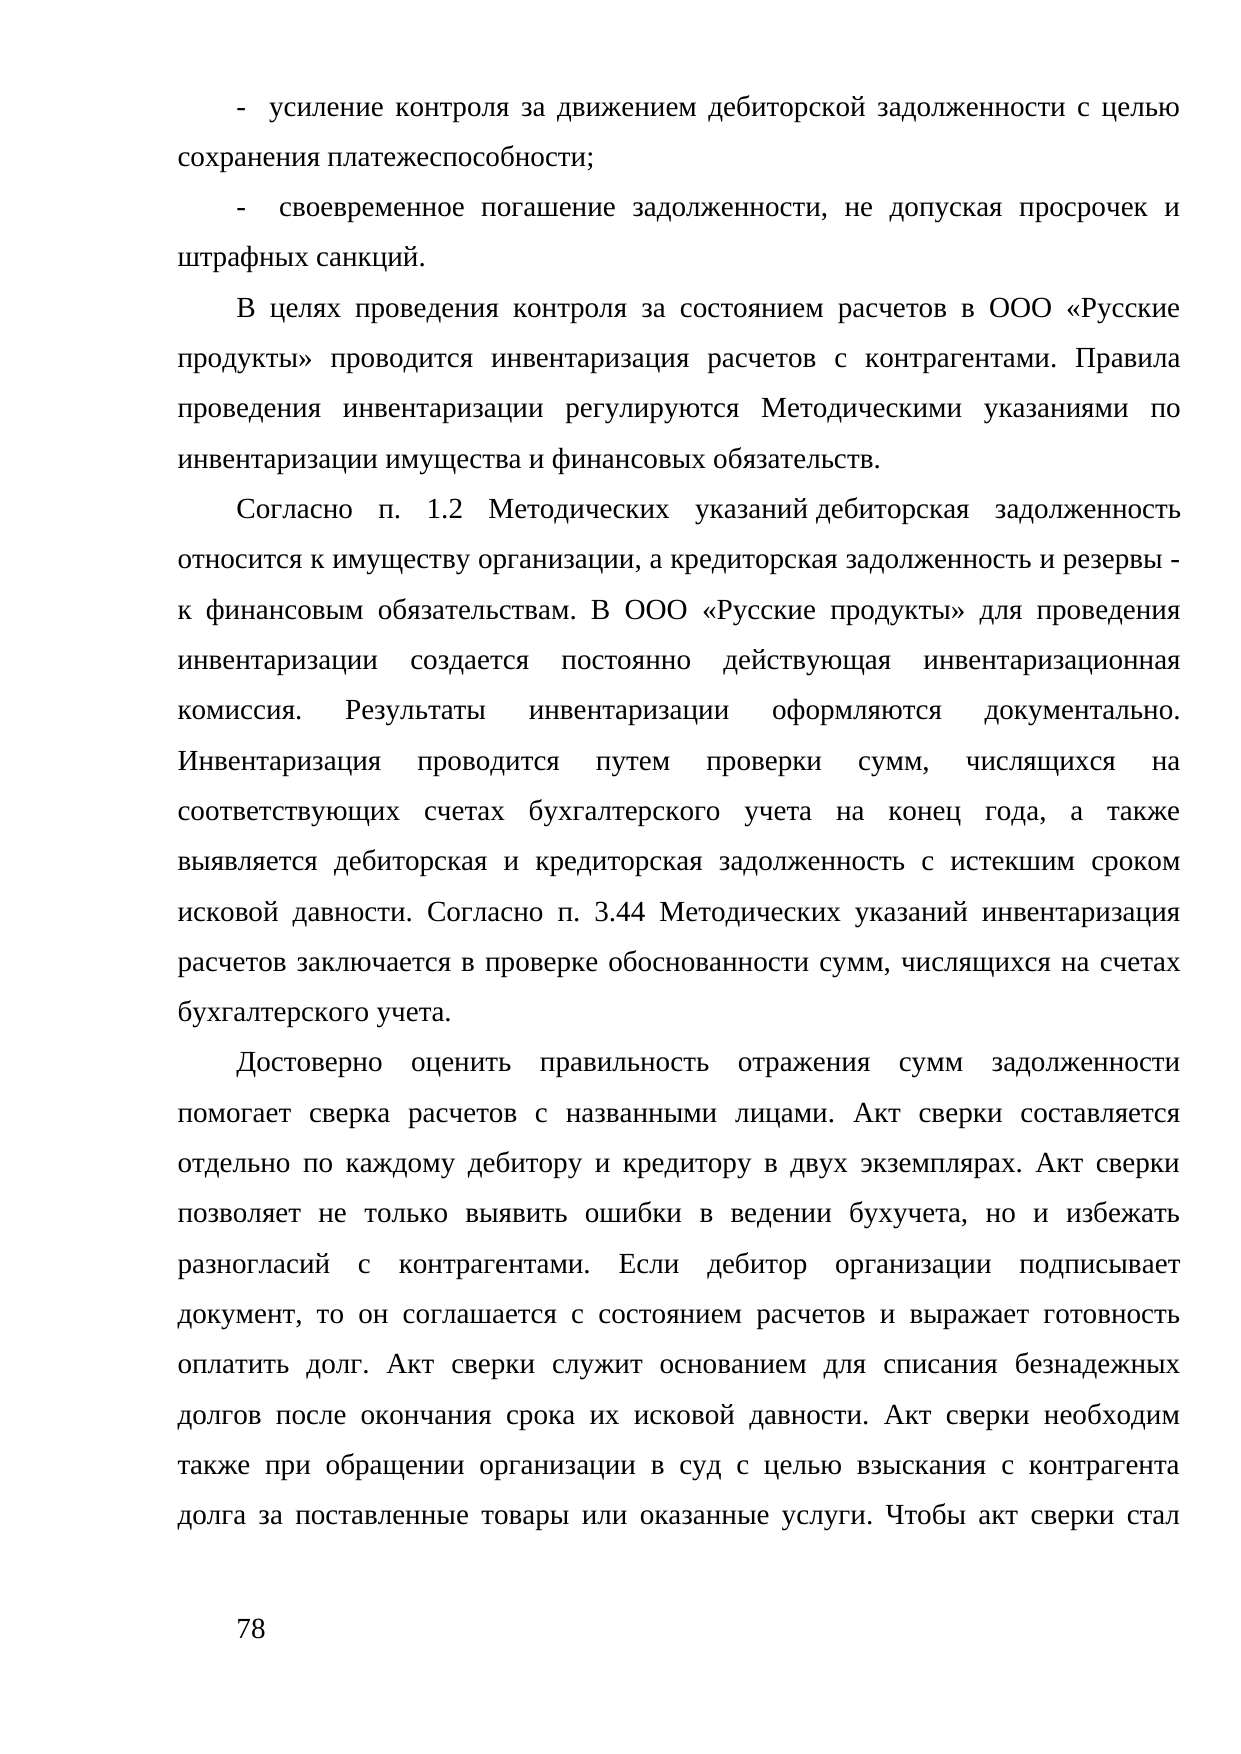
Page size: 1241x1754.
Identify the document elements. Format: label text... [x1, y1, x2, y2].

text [177, 1044, 1181, 1531]
text - усиление контроля за движением дебиторской задолженности с целью сохранения платежеспособности; [177, 89, 1181, 172]
text - своевременное погашение задолженности, не допуская просрочек и штрафных санкций. [177, 189, 1181, 273]
text В целях проведения контроля за состоянием расчетов в ООО «Русские продукты» проводится инвентаризация расчетов с контрагентами. Правила проведения инвентаризации регулируются Методическими указаниями по инвентаризации имущества и финансовых обязательств. [177, 290, 1181, 474]
text Согласно п. 1.2 Методических указаний дебиторская задолженность относится к имуществу организации, а кредиторская задолженность и резервы - к финансовым обязательствам. В ООО «Русские продукты» для проведения инвентаризации создается постоянно действующая инвентаризационная комиссия. Результаты инвентаризации оформляются документально. Инвентаризация проводится путем проверки сумм, числящихся на соответствующих счетах бухгалтерского учета на конец года, а также выявляется дебиторская и кредиторская задолженность с истекшим сроком исковой давности. Согласно п. 3.44 Методических указаний инвентаризация расчетов заключается в проверке обоснованности сумм, числящихся на счетах бухгалтерского учета. [177, 491, 1181, 1028]
